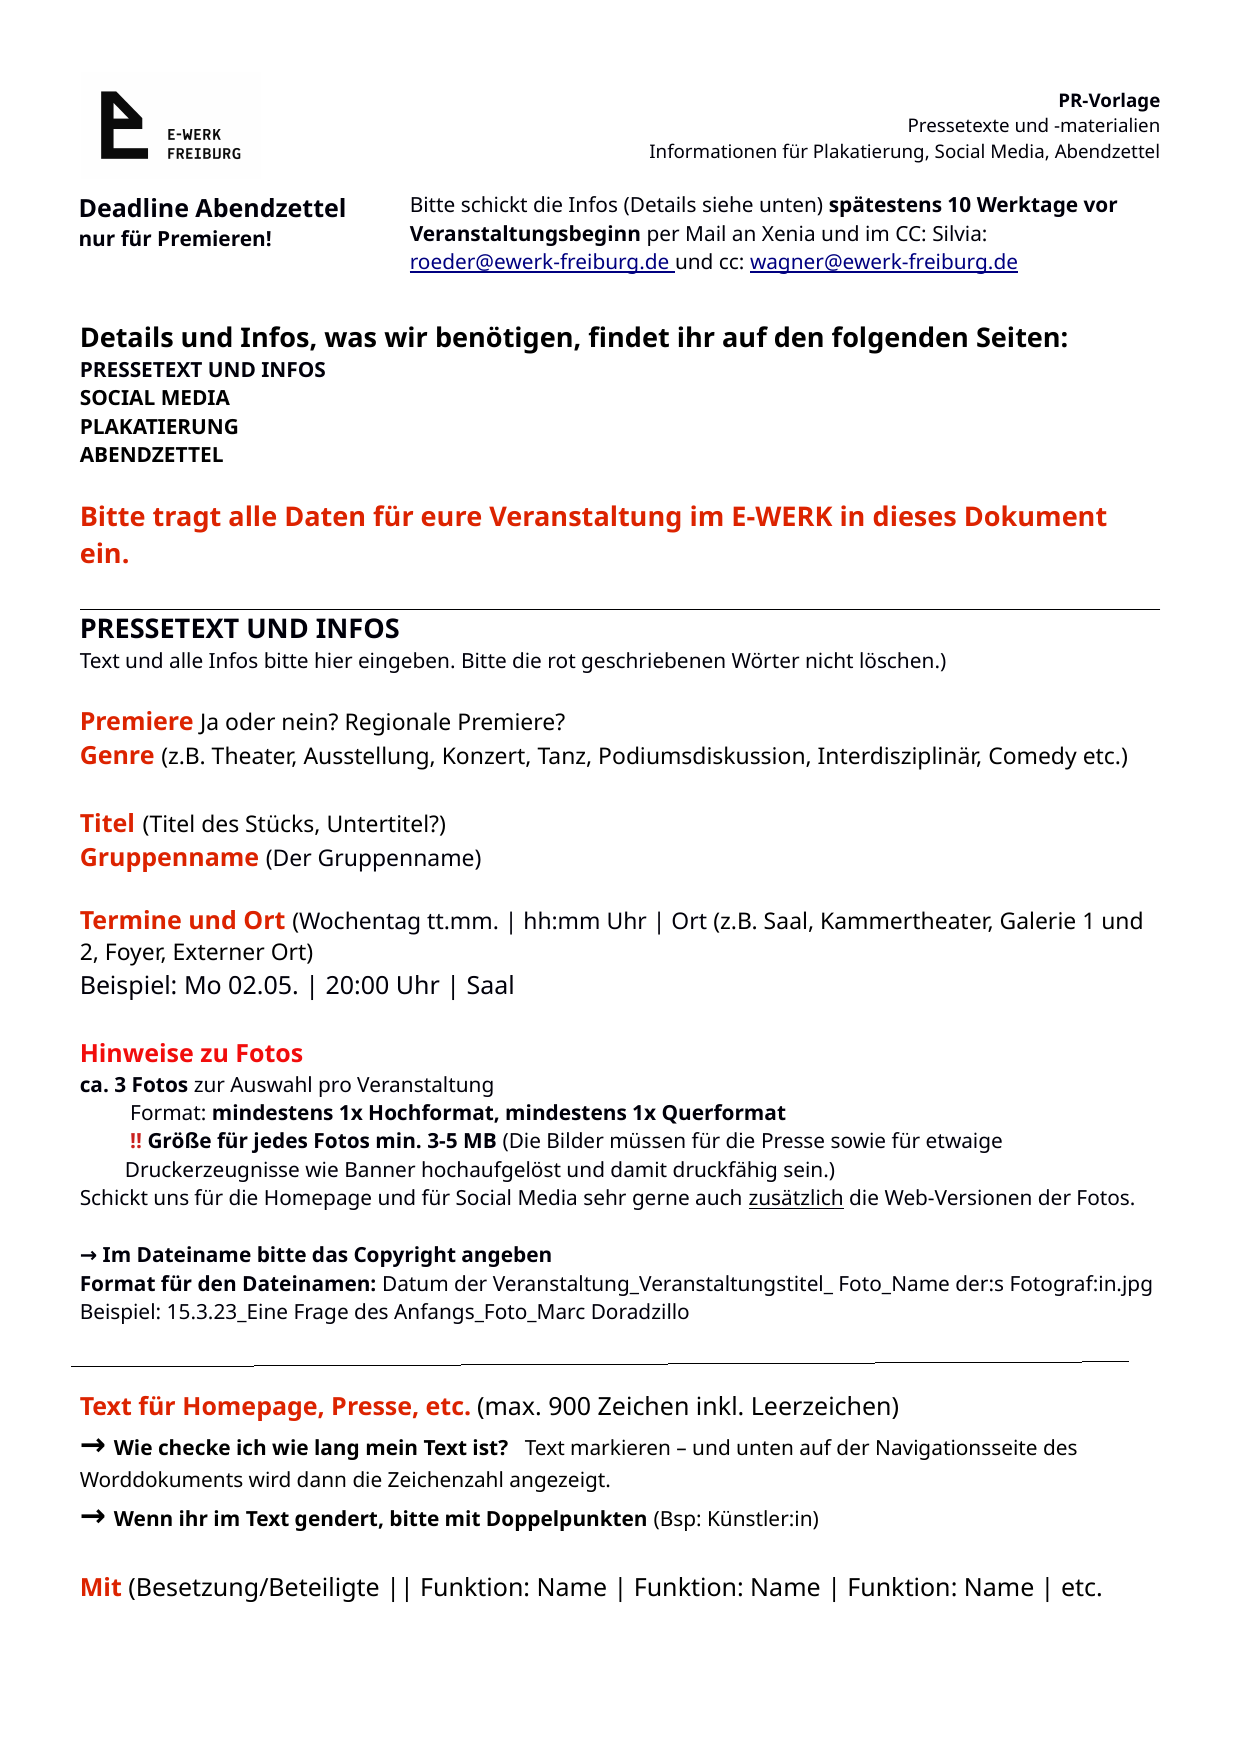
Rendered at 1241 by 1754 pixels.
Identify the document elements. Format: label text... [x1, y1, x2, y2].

text PRESSETEXT UND INFOS [79, 355, 1160, 383]
table_cell Deadline Abendzettel nur für Premieren! [73, 185, 404, 281]
text Mit (Besetzung/Beteiligte || Funktion: Name | Funktion: Name | Funktion: Name | etc. [79, 1570, 1160, 1604]
text Titel (Titel des Stücks, Untertitel?) [79, 806, 1160, 840]
text Text und alle Infos bitte hier eingeben. Bitte die rot geschriebenen Wörter nicht löschen.) [79, 647, 1160, 675]
list ca. 3 Fotos zur Auswahl pro Veranstaltung Format: mindestens 1x Hochformat, mindestens 1x Querformat !! Größe für jedes Fotos min. 3-5 MB (Die Bilder müssen für die Presse sowie für etwaige Druckerzeugnisse wie Banner hochaufgelöst und damit druckfähig sein.) [79, 1070, 1160, 1183]
table_cell Bitte schickt die Infos (Details siehe unten) spätestens 10 Werktage vor Veranstaltungsbeginn per Mail an Xenia und im CC: Silvia: roeder@ewerk-freiburg.de und cc: wagner@ewerk-freiburg.de [404, 185, 1161, 281]
picture [81, 72, 261, 179]
text → Wenn ihr im Text gendert, bitte mit Doppelpunkten (Bsp: Künstler:in) [79, 1493, 1160, 1536]
text Details und Infos, was wir benötigen, findet ihr auf den folgenden Seiten: [79, 318, 1160, 355]
text Premiere Ja oder nein? Regionale Premiere? [79, 703, 1160, 738]
list SOCIAL MEDIA [79, 383, 1160, 412]
list Beispiel: 15.3.23_Eine Frage des Anfangs_Foto_Marc Doradzillo [79, 1297, 1160, 1326]
text Beispiel: Mo 02.05. | 20:00 Uhr | Saal [79, 968, 1160, 1002]
text Gruppenname (Der Gruppenname) Termine und Ort (Wochentag tt.mm. | hh:mm Uhr | Ort (z.B. Saal, Kammertheater, Galerie 1 und 2, Foyer, Externer Ort) [79, 840, 1160, 968]
text PRESSETEXT UND INFOS [79, 610, 1160, 647]
text Schickt uns für die Homepage und für Social Media sehr gerne auch zusätzlich die Web-Versionen der Fotos. [79, 1183, 1160, 1212]
text → Wie checke ich wie lang mein Text ist? Text markieren – und unten auf der Navigationsseite des Worddokuments wird dann die Zeichenzahl angezeigt. [79, 1422, 1160, 1493]
text ABENDZETTEL [79, 440, 1160, 469]
list Format für den Dateinamen: Datum der Veranstaltung_Veranstaltungstitel_ Foto_Name der:s Fotograf:in.jpg [79, 1269, 1160, 1297]
list → Im Dateiname bitte das Copyright angeben [79, 1240, 1160, 1269]
text Genre (z.B. Theater, Ausstellung, Konzert, Tanz, Podiumsdiskussion, Interdisziplinär, Comedy etc.) [79, 738, 1237, 806]
text Text für Homepage, Presse, etc. (max. 900 Zeichen inkl. Leerzeichen) [79, 1388, 1160, 1422]
text Bitte tragt alle Daten für eure Veranstaltung im E-WERK in dieses Dokument ein. [79, 497, 1160, 571]
text Hinweise zu Fotos [79, 1036, 1160, 1070]
text PLAKATIERUNG [79, 412, 1160, 440]
